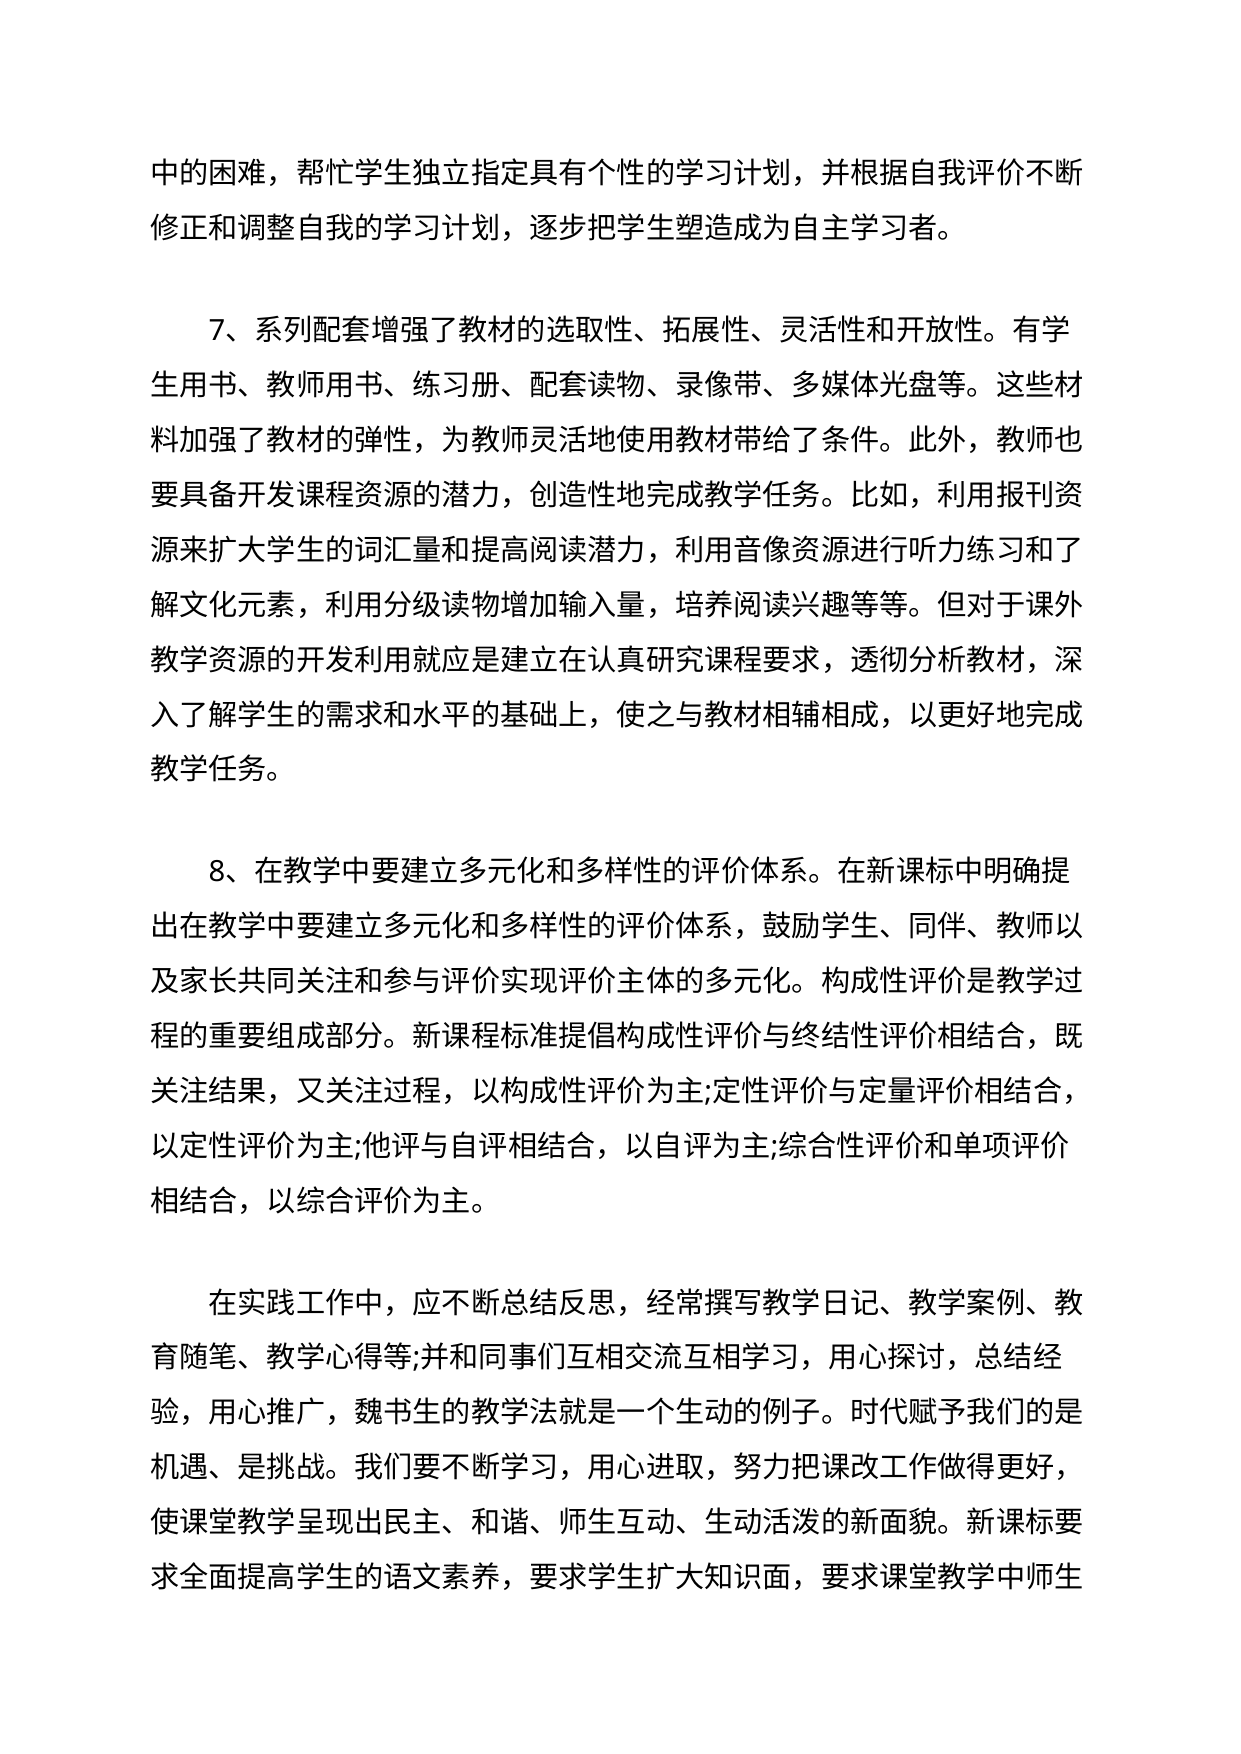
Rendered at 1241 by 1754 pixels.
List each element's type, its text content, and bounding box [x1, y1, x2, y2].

text 7、系列配套增强了教材的选取性、拓展性、灵活性和开放性。有学生用书、教师用书、练习册、配套读物、录像带、多媒体光盘等。这些材料加强了教材的弹性，为教师灵活地使用教材带给了条件。此外，教师也要具备开发课程资源的潜力，创造性地完成教学任务。比如，利用报刊资源来扩大学生的词汇量和提高阅读潜力，利用音像资源进行听力练习和了解文化元素，利用分级读物增加输入量，培养阅读兴趣等等。但对于课外教学资源的开发利用就应是建立在认真研究课程要求，透彻分析教材，深入了解学生的需求和水平的基础上，使之与教材相辅相成，以更好地完成教学任务。 [150, 307, 1090, 788]
text 8、在教学中要建立多元化和多样性的评价体系。在新课标中明确提出在教学中要建立多元化和多样性的评价体系，鼓励学生、同伴、教师以及家长共同关注和参与评价实现评价主体的多元化。构成性评价是教学过程的重要组成部分。新课程标准提倡构成性评价与终结性评价相结合，既关注结果，又关注过程，以构成性评价为主;定性评价与定量评价相结合，以定性评价为主;他评与自评相结合，以自评为主;综合性评价和单项评价相结合，以综合评价为主。 [150, 848, 1090, 1220]
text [150, 150, 1090, 247]
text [150, 1279, 1090, 1596]
